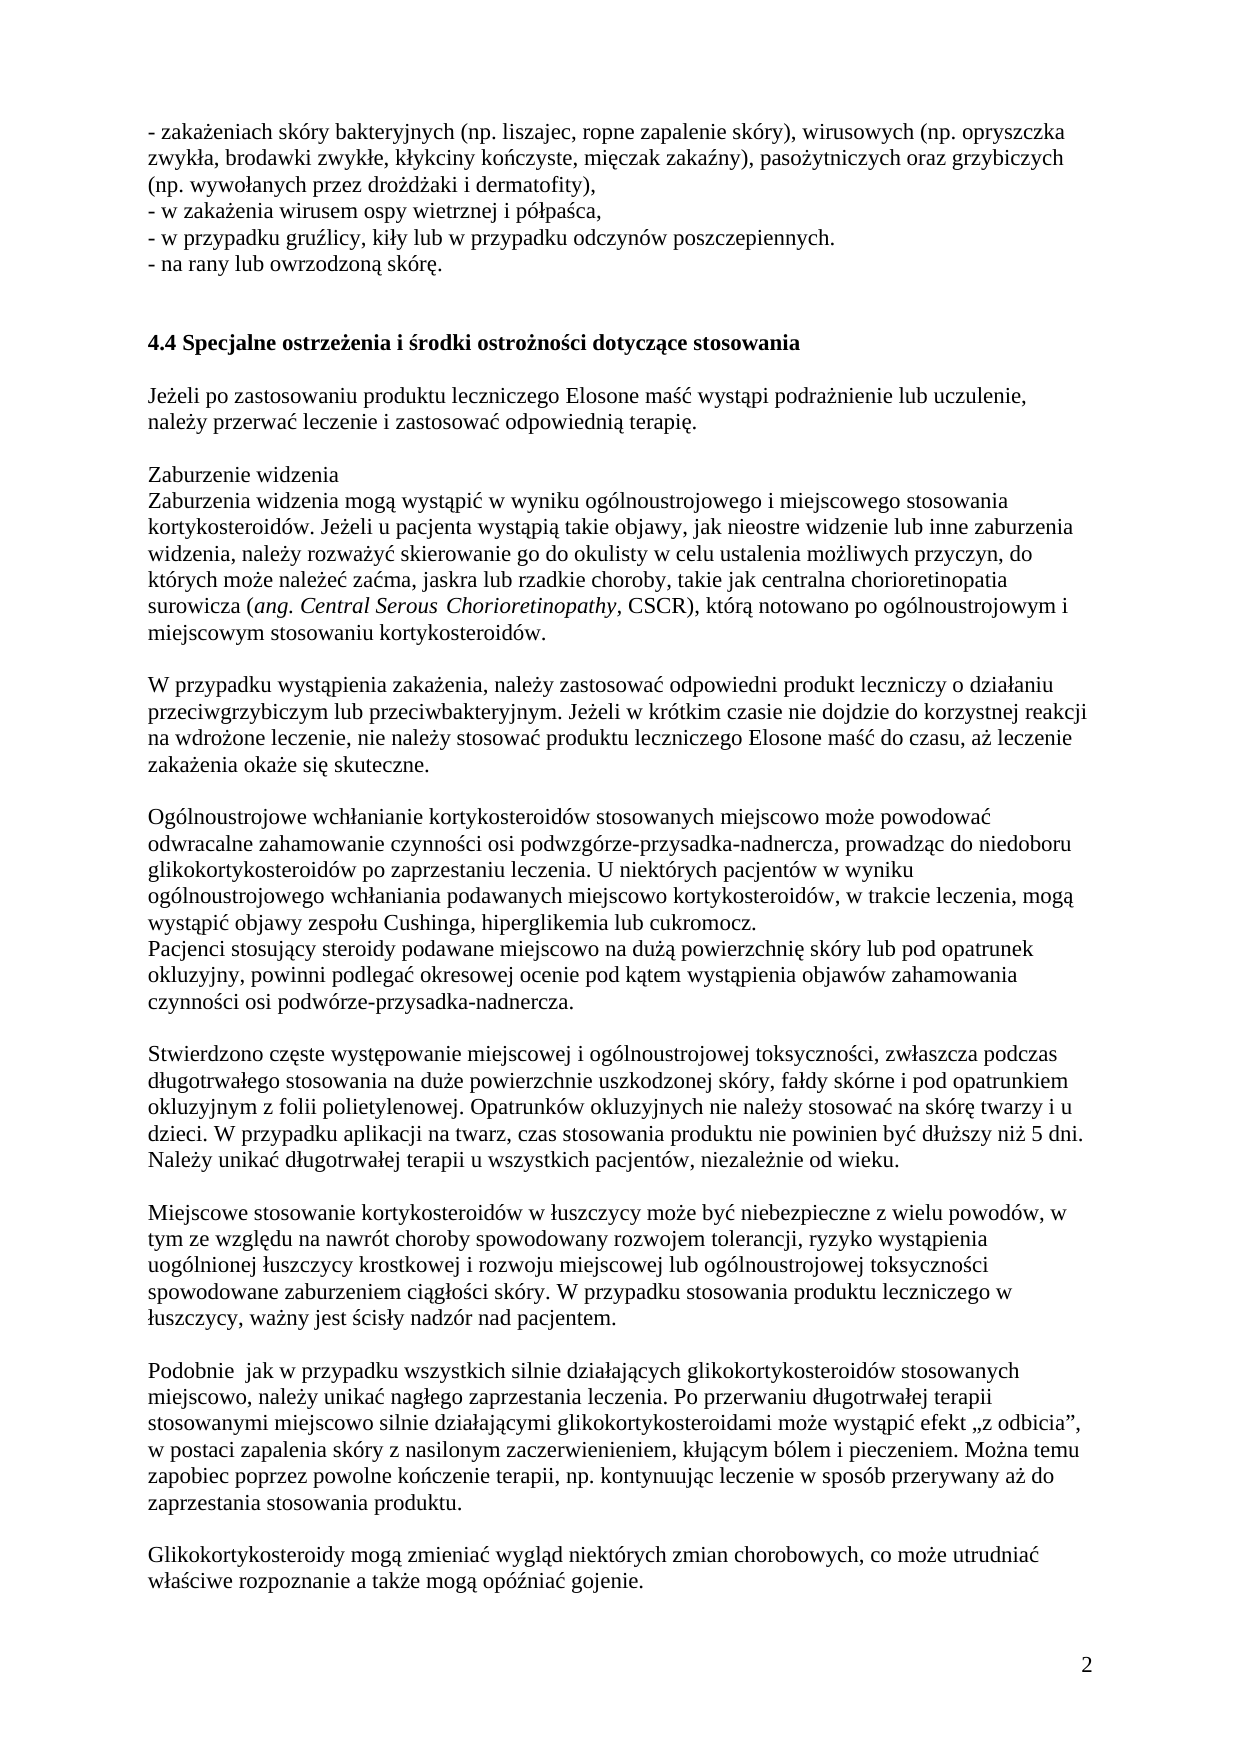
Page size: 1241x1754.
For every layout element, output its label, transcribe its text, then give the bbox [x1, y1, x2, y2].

text Stwierdzono częste występowanie miejscowej i ogólnoustrojowej toksyczności, zwłaszcza podczas długotrwałego stosowania na duże powierzchnie uszkodzonej skóry, fałdy skórne i pod opatrunkiem okluzyjnym z folii polietylenowej. Opatrunków okluzyjnych nie należy stosować na skórę twarzy i u dzieci. W przypadku aplikacji na twarz, czas stosowania produktu nie powinien być dłuższy niż 5 dni. Należy unikać długotrwałej terapii u wszystkich pacjentów, niezależnie od wieku. [148, 1041, 1092, 1172]
text - w zakażenia wirusem ospy wietrznej i półpaśca, [148, 197, 1092, 223]
text Ogólnoustrojowe wchłanianie kortykosteroidów stosowanych miejscowo może powodować odwracalne zahamowanie czynności osi podwzgórze-przysadka-nadnercza, prowadząc do niedoboru glikokortykosteroidów po zaprzestaniu leczenia. U niektórych pacjentów w wyniku ogólnoustrojowego wchłaniania podawanych miejscowo kortykosteroidów, w trakcie leczenia, mogą wystąpić objawy zespołu Cushinga, hiperglikemia lub cukromocz. [148, 803, 1092, 935]
text - na rany lub owrzodzoną skórę. [148, 250, 1092, 276]
text Zaburzenia widzenia mogą wystąpić w wyniku ogólnoustrojowego i miejscowego stosowania kortykosteroidów. Jeżeli u pacjenta wystąpią takie objawy, jak nieostre widzenie lub inne zaburzenia widzenia, należy rozważyć skierowanie go do okulisty w celu ustalenia możliwych przyczyn, do których może należeć zaćma, jaskra lub rzadkie choroby, takie jak centralna chorioretinopatia surowicza (ang. Central Serous Chorioretinopathy, CSCR), którą notowano po ogólnoustrojowym i miejscowym stosowaniu kortykosteroidów. [148, 487, 1092, 645]
text Podobnie jak w przypadku wszystkich silnie działających glikokortykosteroidów stosowanych miejscowo, należy unikać nagłego zaprzestania leczenia. Po przerwaniu długotrwałej terapii stosowanymi miejscowo silnie działającymi glikokortykosteroidami może wystąpić efekt „z odbicia”, w postaci zapalenia skóry z nasilonym zaczerwienieniem, kłującym bólem i pieczeniem. Można temu zapobiec poprzez powolne kończenie terapii, np. kontynuując leczenie w sposób przerywany aż do zaprzestania stosowania produktu. [148, 1357, 1092, 1515]
text 4.4 Specjalne ostrzeżenia i środki ostrożności dotyczące stosowania [148, 329, 1092, 355]
text Zaburzenie widzenia [148, 461, 1092, 487]
text - w przypadku gruźlicy, kiły lub w przypadku odczynów poszczepiennych. [148, 223, 1092, 250]
text Pacjenci stosujący steroidy podawane miejscowo na dużą powierzchnię skóry lub pod opatrunek okluzyjny, powinni podlegać okresowej ocenie pod kątem wystąpienia objawów zahamowania czynności osi podwórze-przysadka-nadnercza. [148, 935, 1092, 1014]
text Miejscowe stosowanie kortykosteroidów w łuszczycy może być niebezpieczne z wielu powodów, w tym ze względu na nawrót choroby spowodowany rozwojem tolerancji, ryzyko wystąpienia uogólnionej łuszczycy krostkowej i rozwoju miejscowej lub ogólnoustrojowej toksyczności spowodowane zaburzeniem ciągłości skóry. W przypadku stosowania produktu leczniczego w łuszczycy, ważny jest ścisły nadzór nad pacjentem. [148, 1199, 1092, 1330]
text Glikokortykosteroidy mogą zmieniać wygląd niektórych zmian chorobowych, co może utrudniać właściwe rozpoznanie a także mogą opóźniać gojenie. [148, 1541, 1092, 1594]
text Jeżeli po zastosowaniu produktu leczniczego Elosone maść wystąpi podrażnienie lub uczulenie, należy przerwać leczenie i zastosować odpowiednią terapię. [148, 382, 1092, 434]
text - zakażeniach skóry bakteryjnych (np. liszajec, ropne zapalenie skóry), wirusowych (np. opryszczka zwykła, brodawki zwykłe, kłykciny kończyste, mięczak zakaźny), pasożytniczych oraz grzybiczych (np. wywołanych przez drożdżaki i dermatofity), [148, 118, 1092, 197]
text W przypadku wystąpienia zakażenia, należy zastosować odpowiedni produkt leczniczy o działaniu przeciwgrzybiczym lub przeciwbakteryjnym. Jeżeli w krótkim czasie nie dojdzie do korzystnej reakcji na wdrożone leczenie, nie należy stosować produktu leczniczego Elosone maść do czasu, aż leczenie zakażenia okaże się skuteczne. [148, 672, 1092, 777]
